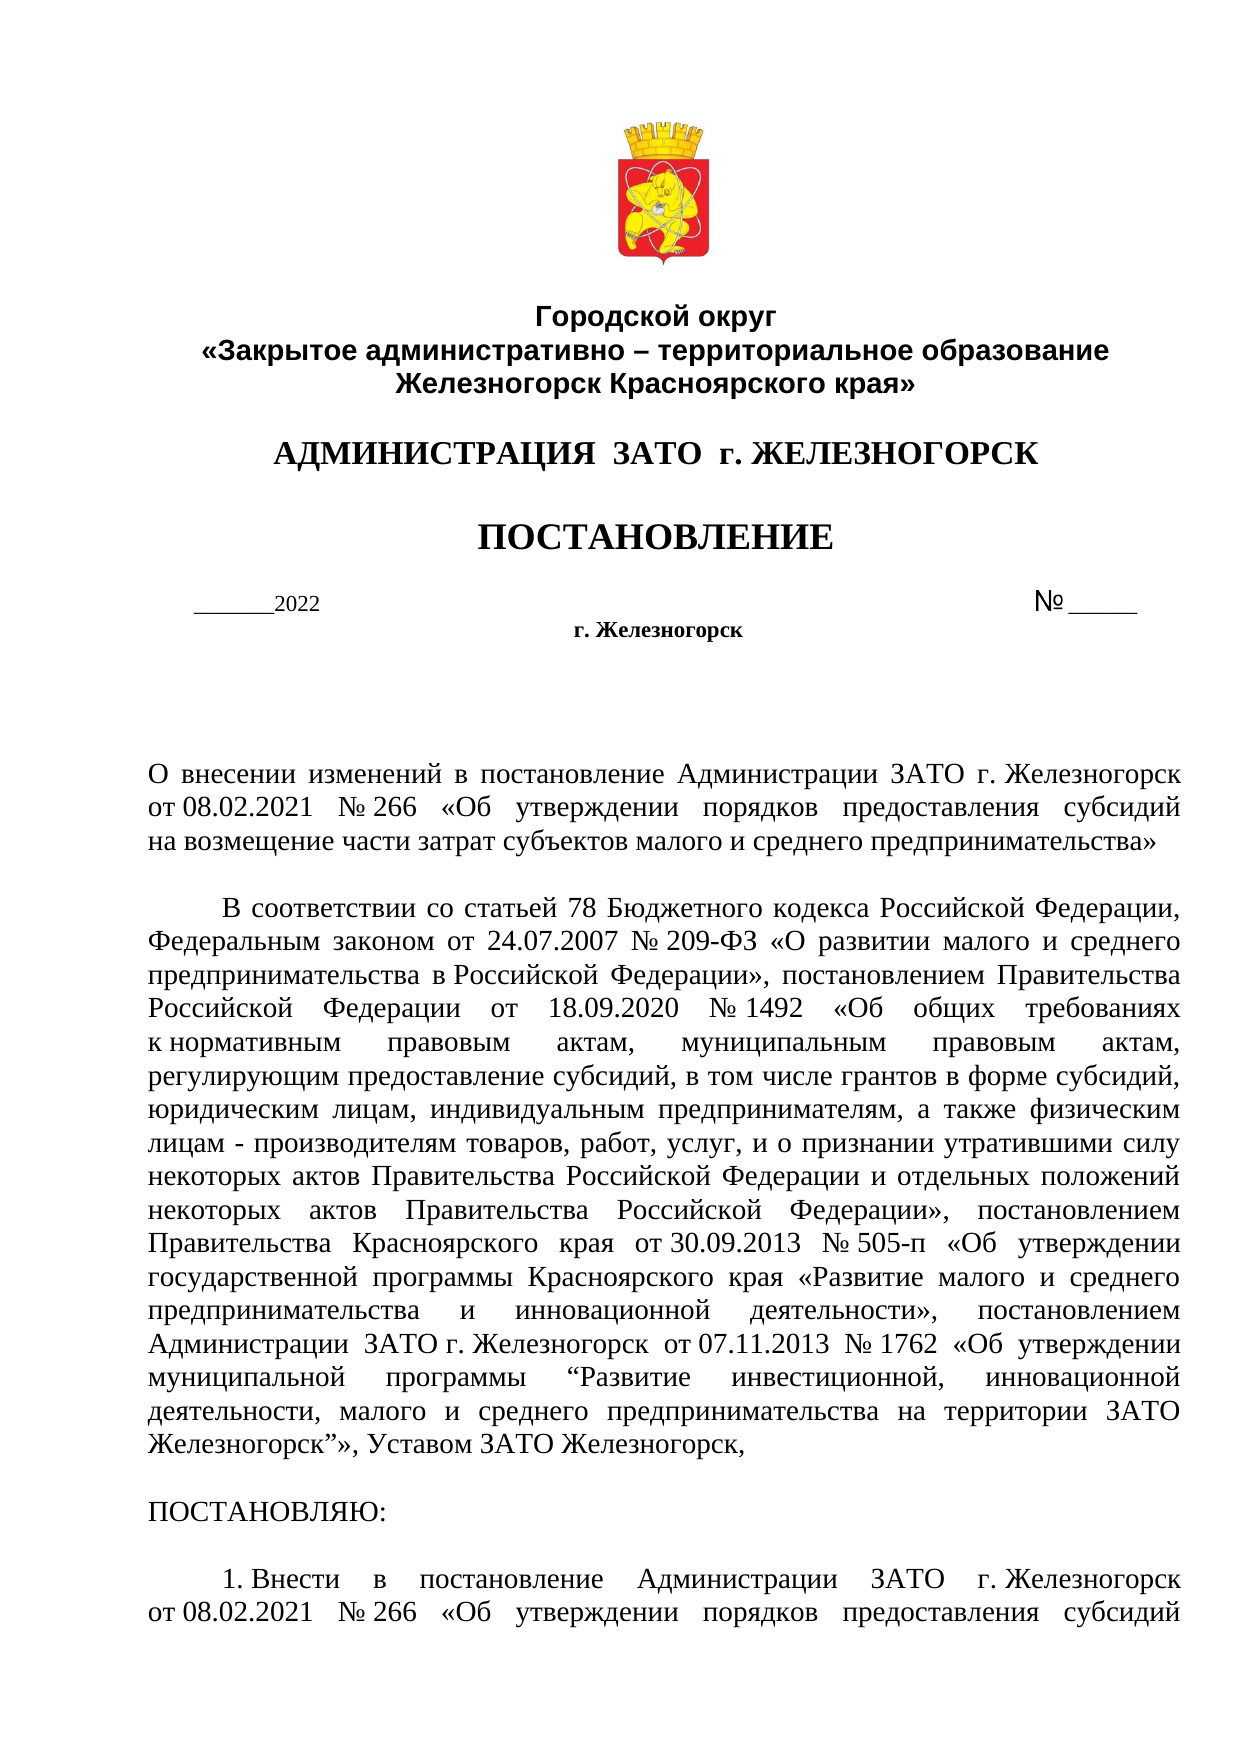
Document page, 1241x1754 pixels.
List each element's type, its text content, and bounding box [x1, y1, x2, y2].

text АДМИНИСТРАЦИЯ ЗАТО г. ЖЕЛЕЗНОГОРСК [139, 433, 1172, 471]
text Городской округ «Закрытое административно – территориальное образование Железногорск Красноярского края» [139, 299, 1172, 399]
picture [614, 118, 715, 265]
text О внесении изменений в постановление Администрации ЗАТО г. Железногорск от 08.02.2021 № 266 «Об утверждении порядков предоставления субсидий на возмещение части затрат субъектов малого и среднего предпринимательства» [148, 756, 1181, 856]
text ПОСТАНОВЛЯЮ: [148, 1494, 1181, 1527]
text ПОСТАНОВЛЕНИЕ [139, 514, 1172, 558]
text г. Железногорск [139, 616, 1177, 642]
text _______2022 ______ [139, 589, 1177, 616]
text В соответствии со статьей 78 Бюджетного кодекса Российской Федерации, Федеральным законом от 24.07.2007 № 209-ФЗ «О развитии малого и среднего предпринимательства в Российской Федерации», постановлением Правительства Российской Федерации от 18.09.2020 № 1492 «Об общих требованиях к нормативным правовым актам, муниципальным правовым актам, регулирующим предоставление субсидий, в том числе грантов в форме субсидий, юридическим лицам, индивидуальным предпринимателям, а также физическим лицам - производителям товаров, работ, услуг, и о признании утратившими силу некоторых актов Правительства Российской Федерации и отдельных положений некоторых актов Правительства Российской Федерации», постановлением Правительства Красноярского края от 30.09.2013 № 505-п «Об утверждении государственной программы Красноярского края «Развитие малого и среднего предпринимательства и инновационной деятельности», постановлением Администрации ЗАТО г. Железногорск от 07.11.2013 № 1762 «Об утверждении муниципальной программы “Развитие инвестиционной, инновационной деятельности, малого и среднего предпринимательства на территории ЗАТО Железногорск”», Уставом ЗАТО Железногорск, [148, 890, 1181, 1460]
